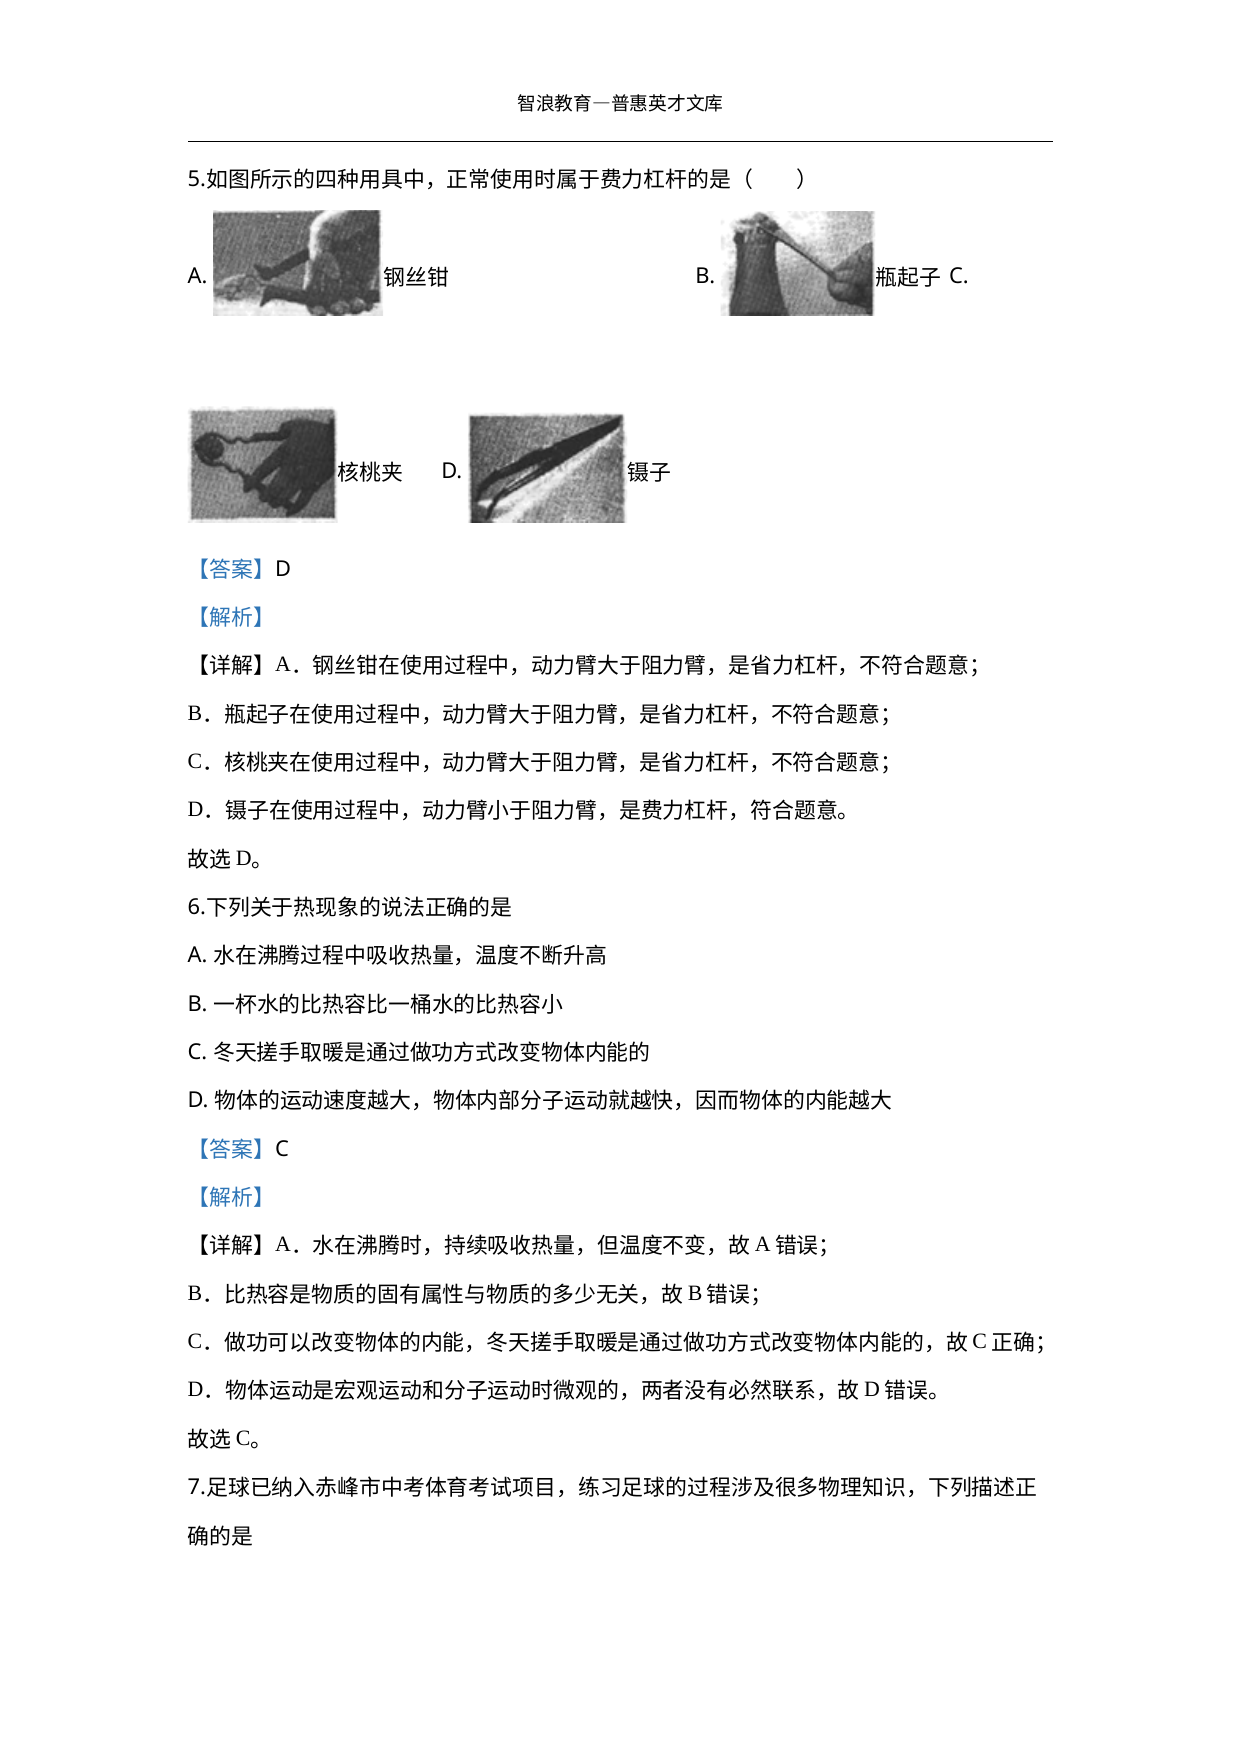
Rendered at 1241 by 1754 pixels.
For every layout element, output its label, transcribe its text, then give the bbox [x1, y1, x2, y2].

text 故选D。 [187, 841, 1053, 874]
text D．物体运动是宏观运动和分子运动时微观的，两者没有必然联系，故D错误。 [187, 1373, 1053, 1405]
text A. 钢丝钳 B. 瓶起子 C. 核桃夹 D. 镊子 [187, 210, 1053, 535]
picture [187, 405, 338, 523]
text 【解析】 [187, 1179, 1053, 1212]
picture [720, 211, 876, 316]
text B. 一杯水的比热容比一桶水的比热容小 [187, 986, 1053, 1019]
text C．核桃夹在使用过程中，动力臂大于阻力臂，是省力杠杆，不符合题意； [187, 744, 1053, 777]
picture [467, 411, 628, 523]
text 【答案】D [187, 551, 1053, 584]
text A. 水在沸腾过程中吸收热量，温度不断升高 [187, 938, 1053, 970]
text 【详解】A．水在沸腾时，持续吸收热量，但温度不变，故A错误； [187, 1228, 1053, 1260]
text 【详解】A．钢丝钳在使用过程中，动力臂大于阻力臂，是省力杠杆，不符合题意； [187, 648, 1053, 680]
text 6.下列关于热现象的说法正确的是 [187, 889, 1053, 922]
text B．比热容是物质的固有属性与物质的多少无关，故B错误； [187, 1276, 1053, 1309]
picture [213, 210, 384, 316]
text C．做功可以改变物体的内能，冬天搓手取暖是通过做功方式改变物体内能的，故C正确； [187, 1324, 1053, 1357]
text 7.足球已纳入赤峰市中考体育考试项目，练习足球的过程涉及很多物理知识，下列描述正确的是 [187, 1469, 1053, 1551]
text 【解析】 [187, 599, 1053, 632]
text D．镊子在使用过程中，动力臂小于阻力臂，是费力杠杆，符合题意。 [187, 793, 1053, 825]
text 故选C。 [187, 1421, 1053, 1454]
text C. 冬天搓手取暖是通过做功方式改变物体内能的 [187, 1034, 1053, 1067]
text 5.如图所示的四种用具中，正常使用时属于费力杠杆的是（ ） [187, 162, 1053, 194]
text B．瓶起子在使用过程中，动力臂大于阻力臂，是省力杠杆，不符合题意； [187, 696, 1053, 729]
text D. 物体的运动速度越大，物体内部分子运动就越快，因而物体的内能越大 [187, 1083, 1053, 1115]
text 【答案】C [187, 1131, 1053, 1164]
